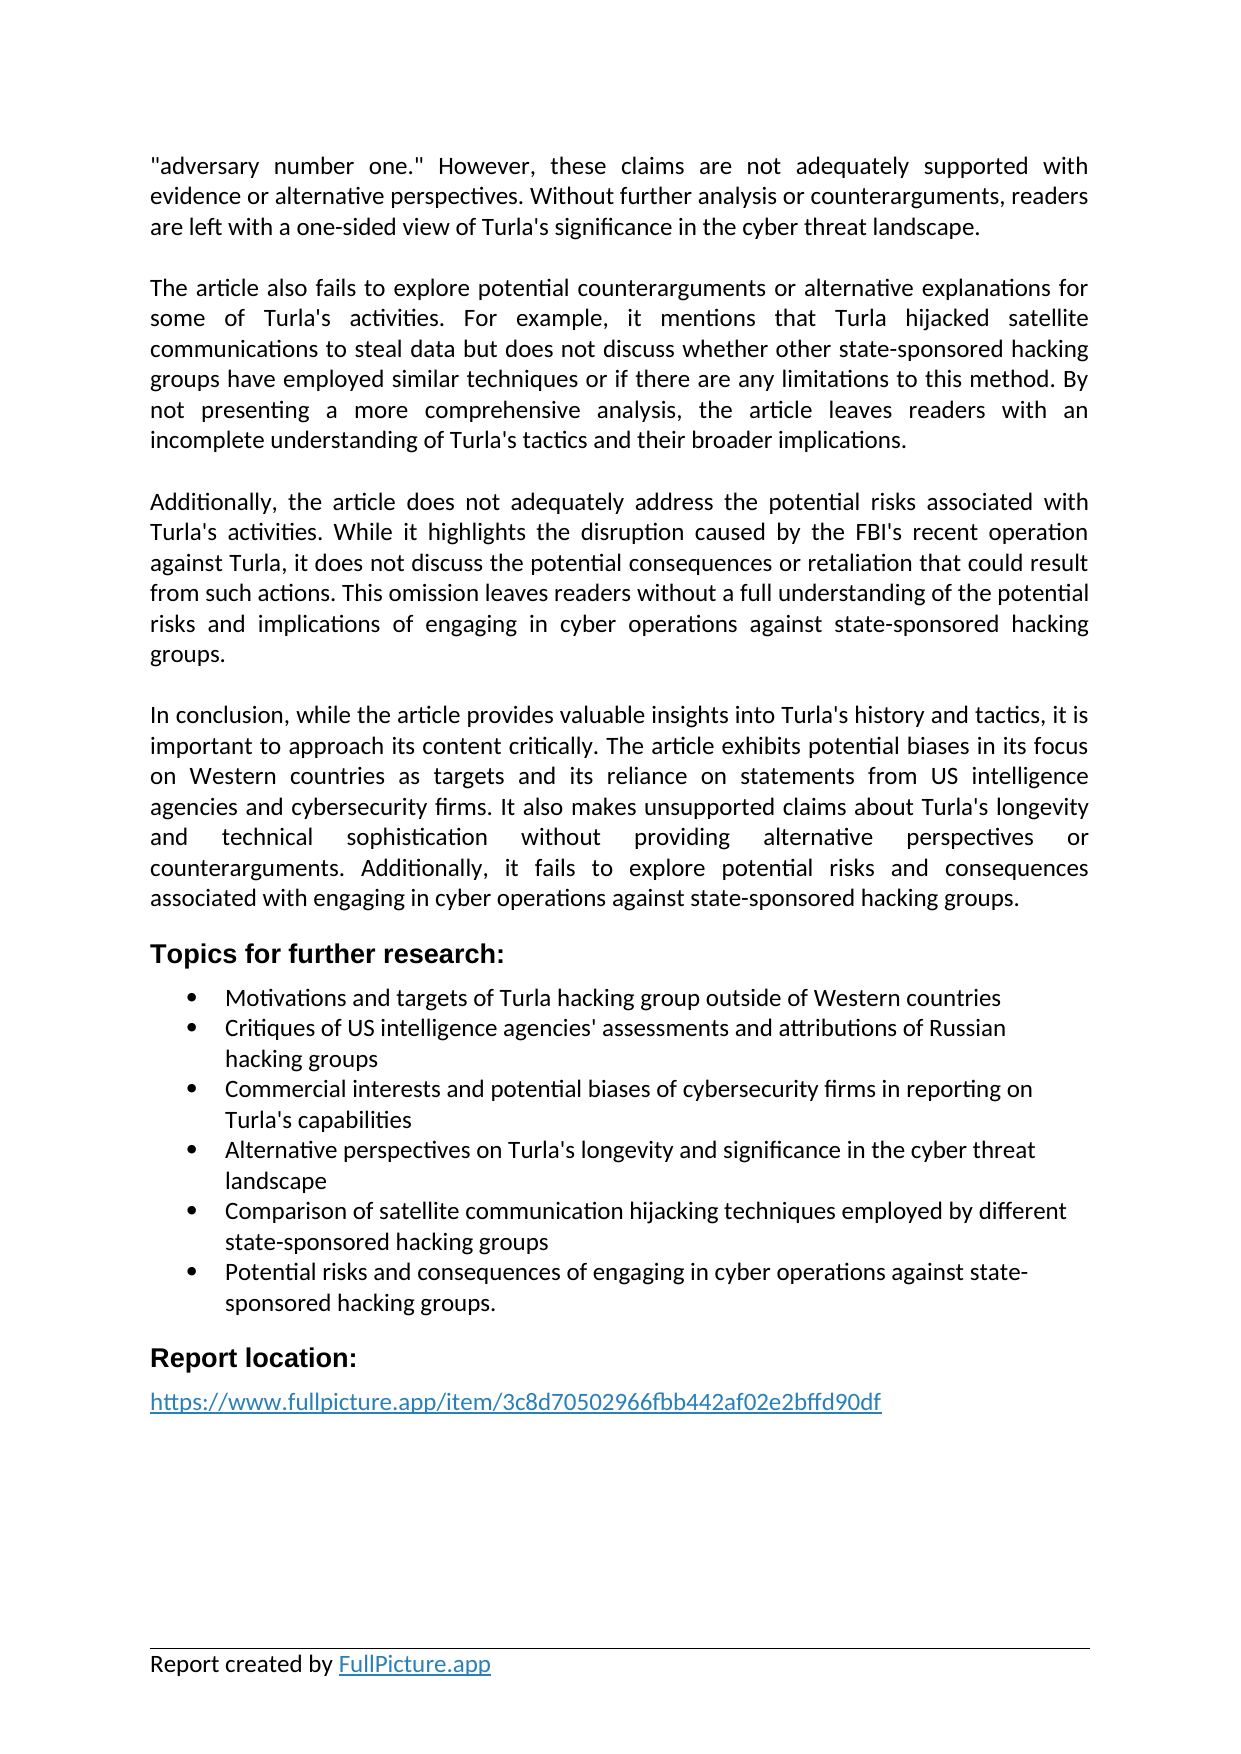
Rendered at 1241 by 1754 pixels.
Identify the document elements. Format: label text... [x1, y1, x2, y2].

list Critiques of US intelligence agencies' assessments and attributions of Russian hacking groups [187, 1012, 1090, 1073]
list Comparison of satellite communication hijacking techniques employed by different state-sponsored hacking groups [187, 1195, 1090, 1256]
list Potential risks and consequences of engaging in cyber operations against state-sponsored hacking groups. [187, 1256, 1090, 1317]
subtitle Report location: [150, 1342, 1090, 1374]
text Additionally, the article does not adequately address the potential risks associated with Turla's activities. While it highlights the disruption caused by the FBI's recent operation against Turla, it does not discuss the potential consequences or retaliation that could result from such actions. This omission leaves readers without a full understanding of the potential risks and implications of engaging in cyber operations against state-sponsored hacking groups. [150, 486, 1090, 669]
list Commercial interests and potential biases of cybersecurity firms in reporting on Turla's capabilities [187, 1073, 1090, 1134]
text The article also fails to explore potential counterarguments or alternative explanations for some of Turla's activities. For example, it mentions that Turla hijacked satellite communications to steal data but does not discuss whether other state-sponsored hacking groups have employed similar techniques or if there are any limitations to this method. By not presenting a more comprehensive analysis, the article leaves readers with an incomplete understanding of Turla's tactics and their broader implications. [150, 272, 1090, 455]
subtitle Topics for further research: [150, 938, 1090, 969]
text https://www.fullpicture.app/item/3c8d70502966fbb442af02e2bffd90df [150, 1386, 1090, 1417]
text In conclusion, while the article provides valuable insights into Turla's history and tactics, it is important to approach its content critically. The article exhibits potential biases in its focus on Western countries as targets and its reliance on statements from US intelligence agencies and cybersecurity firms. It also makes unsupported claims about Turla's longevity and technical sophistication without providing alternative perspectives or counterarguments. Additionally, it fails to explore potential risks and consequences associated with engaging in cyber operations against state-sponsored hacking groups. [150, 699, 1090, 913]
list Motivations and targets of Turla hacking group outside of Western countries [187, 982, 1090, 1012]
list Alternative perspectives on Turla's longevity and significance in the cyber threat landscape [187, 1134, 1090, 1195]
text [150, 150, 1090, 242]
